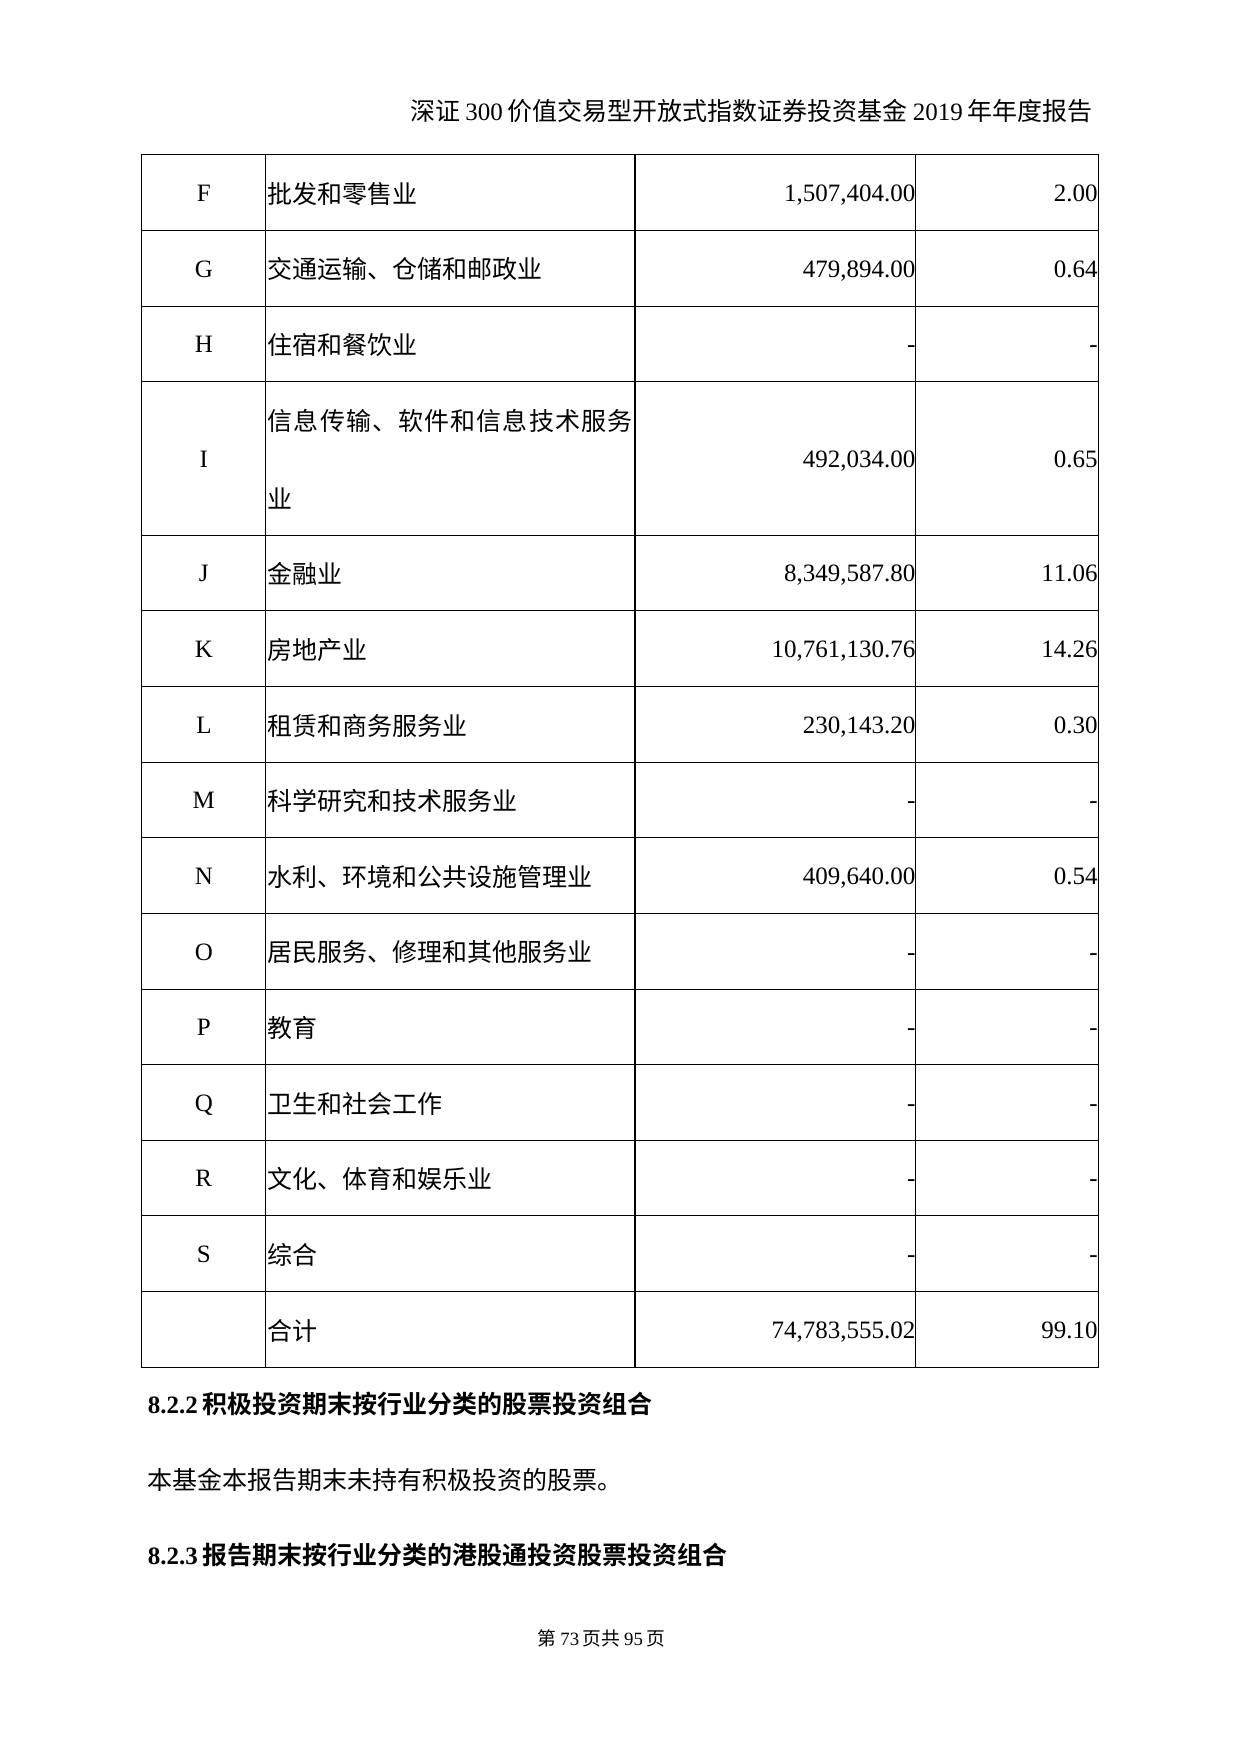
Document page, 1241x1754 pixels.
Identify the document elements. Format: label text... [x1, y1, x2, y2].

table_cell 0.30 [916, 687, 1098, 762]
table_cell - [916, 1141, 1098, 1215]
table_cell 10,761,130.76 [636, 611, 915, 686]
table_cell L [142, 687, 265, 762]
table_cell 租赁和商务服务业 [266, 687, 634, 762]
table_cell 1,507,404.00 [636, 155, 915, 230]
table_cell 11.06 [916, 536, 1098, 610]
table_cell - [916, 1216, 1098, 1291]
table_cell 居民服务、修理和其他服务业 [266, 914, 634, 988]
table_cell 水利、环境和公共设施管理业 [266, 838, 634, 913]
table_cell - [636, 1216, 915, 1291]
table_cell 住宿和餐饮业 [266, 307, 634, 381]
table_cell 教育 [266, 990, 634, 1064]
table_cell N [142, 838, 265, 913]
table_cell 文化、体育和娱乐业 [266, 1141, 634, 1215]
table_cell J [142, 536, 265, 610]
table_cell - [636, 307, 915, 381]
table_cell 金融业 [266, 536, 634, 610]
table_cell - [916, 1065, 1098, 1140]
table_cell [142, 1292, 265, 1367]
table_cell 科学研究和技术服务业 [266, 763, 634, 837]
table_cell - [916, 914, 1098, 988]
table_cell K [142, 611, 265, 686]
table_cell 交通运输、仓储和邮政业 [266, 231, 634, 306]
table_cell 合计 [266, 1292, 634, 1367]
subtitle 8.2.2积极投资期末按行业分类的股票投资组合 [148, 1371, 1092, 1436]
table_cell M [142, 763, 265, 837]
table_cell - [636, 1141, 915, 1215]
table_cell R [142, 1141, 265, 1215]
table_cell 8,349,587.80 [636, 536, 915, 610]
table_cell 492,034.00 [636, 382, 915, 535]
table_cell 2.00 [916, 155, 1098, 230]
table_cell - [636, 914, 915, 988]
table_cell P [142, 990, 265, 1064]
table_cell 0.54 [916, 838, 1098, 913]
text 本基金本报告期末未持有积极投资的股票。 [148, 1446, 1092, 1511]
table_cell S [142, 1216, 265, 1291]
table_cell 479,894.00 [636, 231, 915, 306]
table_cell 批发和零售业 [266, 155, 634, 230]
table_cell - [916, 763, 1098, 837]
table_cell 74,783,555.02 [636, 1292, 915, 1367]
table_cell 14.26 [916, 611, 1098, 686]
table_cell - [916, 307, 1098, 381]
table_cell 综合 [266, 1216, 634, 1291]
table_cell F [142, 155, 265, 230]
table_cell 230,143.20 [636, 687, 915, 762]
table_cell - [916, 990, 1098, 1064]
table_cell G [142, 231, 265, 306]
text 8.2.3报告期末按行业分类的港股通投资股票投资组合 [148, 1521, 1092, 1586]
table_cell 信息传输、软件和信息技术服务业 [266, 382, 634, 535]
table_cell 房地产业 [266, 611, 634, 686]
table_cell H [142, 307, 265, 381]
table_cell 卫生和社会工作 [266, 1065, 634, 1140]
table_cell 409,640.00 [636, 838, 915, 913]
table_cell - [636, 990, 915, 1064]
table_cell Q [142, 1065, 265, 1140]
table_cell O [142, 914, 265, 988]
table_cell 99.10 [916, 1292, 1098, 1367]
table_cell 0.65 [916, 382, 1098, 535]
table_cell - [636, 763, 915, 837]
table_cell 0.64 [916, 231, 1098, 306]
table_cell - [636, 1065, 915, 1140]
table_cell I [142, 382, 265, 535]
